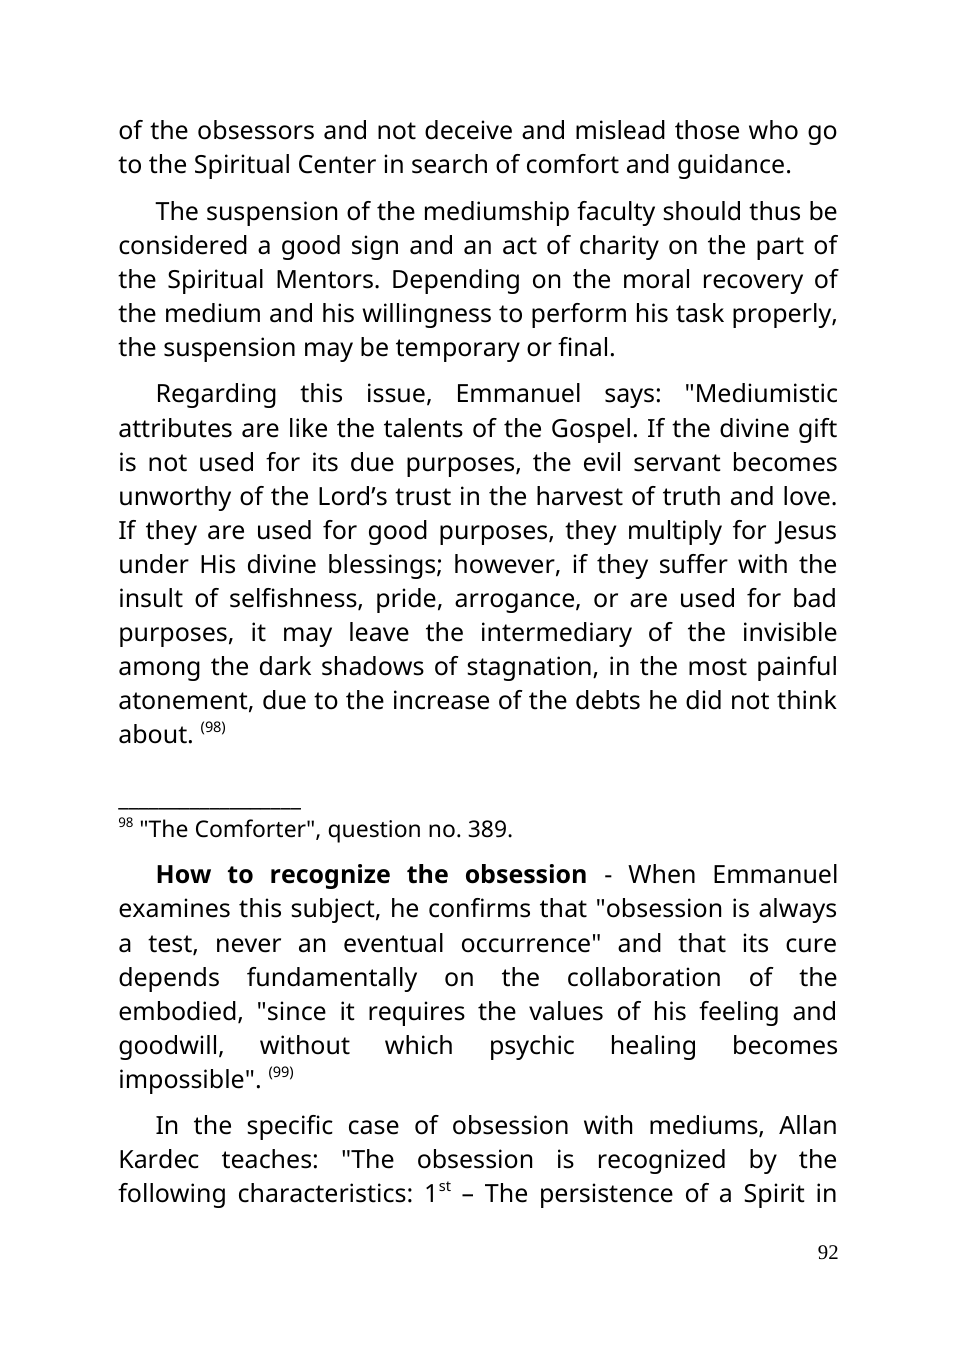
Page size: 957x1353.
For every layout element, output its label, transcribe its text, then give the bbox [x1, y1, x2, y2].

text The suspension of the mediumship faculty should thus be considered a good sign and an act of charity on the part of the Spiritual Mentors. Depending on the moral recovery of the medium and his willingness to perform his task properly, the suspension may be temporary or final. [118, 193, 838, 364]
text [118, 113, 838, 181]
text 98 "The Comforter", question no. 389. [118, 813, 838, 844]
text How to recognize the obsession - When Emmanuel examines this subject, he confirms that "obsession is always a test, never an eventual occurrence" and that its cure depends fundamentally on the collaboration of the embodied, "since it requires the values of his feeling and goodwill, without which psychic healing becomes impossible". (99) [118, 857, 838, 1096]
text __________________ [118, 751, 838, 813]
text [118, 1108, 838, 1210]
text Regarding this issue, Emmanuel says: "Mediumistic attributes are like the talents of the Gospel. If the divine gift is not used for its due purposes, the evil servant becomes unworthy of the Lord’s trust in the harvest of truth and love. If they are used for good purposes, they multiply for Jesus under His divine blessings; however, if they suffer with the insult of selfishness, pride, arrogance, or are used for bad purposes, it may leave the intermediary of the invisible among the dark shadows of stagnation, in the most painful atonement, due to the increase of the debts he did not think about. (98) [118, 376, 838, 751]
